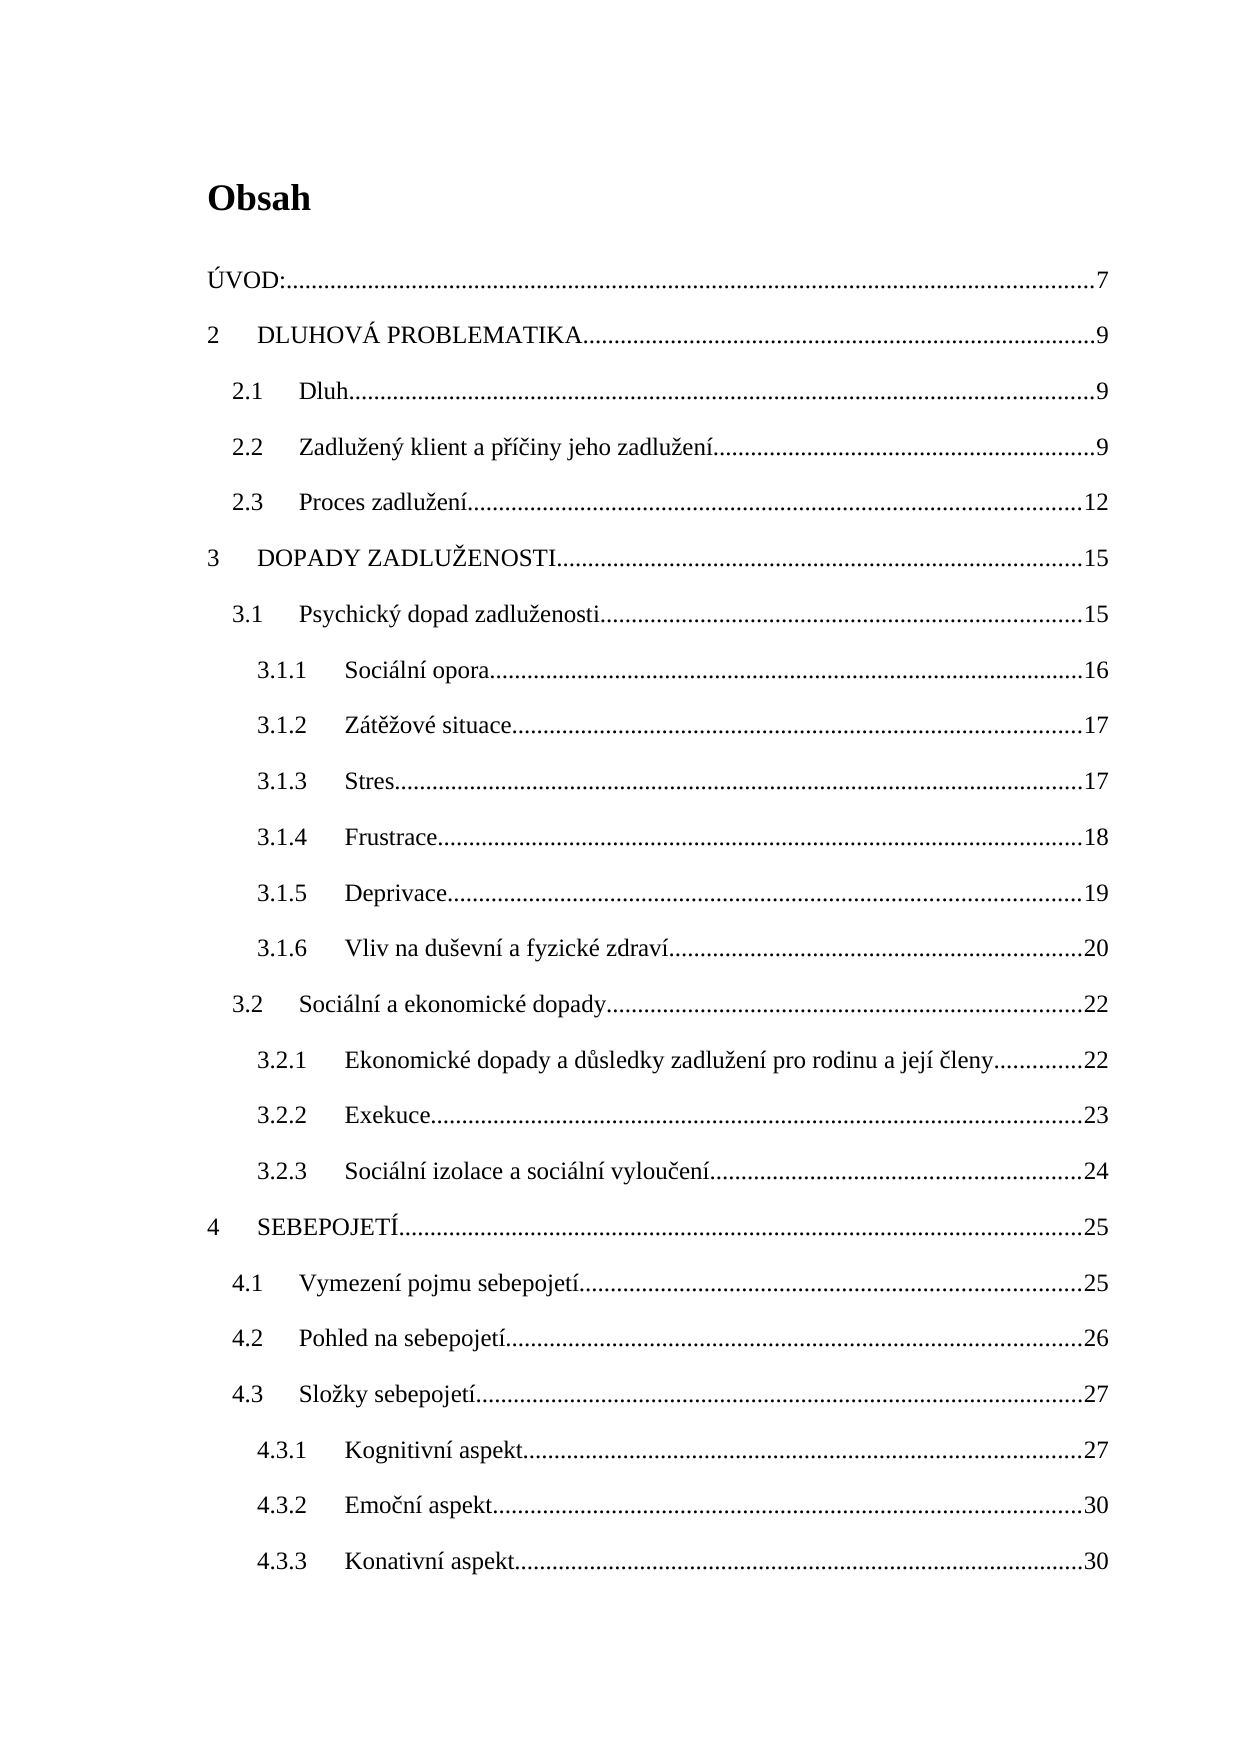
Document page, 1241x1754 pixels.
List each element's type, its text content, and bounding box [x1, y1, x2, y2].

text 3.1.3 Stres 17 [257, 766, 1092, 795]
text 3.1.4 Frustrace 18 [257, 822, 1092, 851]
text 3.1.6 Vliv na duševní a fyzické zdraví 20 [257, 933, 1092, 962]
text 3.2 Sociální a ekonomické dopady 22 [232, 989, 1092, 1018]
text 4 SEBEPOJETÍ 25 [207, 1212, 1092, 1241]
text 3 DOPADY ZADLUŽENOSTI 15 [207, 543, 1092, 572]
text 2.1 Dluh 9 [232, 376, 1092, 405]
text 4.3.2 Emoční aspekt 30 [257, 1491, 1092, 1519]
text 4.3.3 Konativní aspekt 30 [257, 1546, 1092, 1575]
text 4.1 Vymezení pojmu sebepojetí 25 [232, 1268, 1092, 1296]
text 3.1.2 Zátěžové situace 17 [257, 710, 1092, 739]
text 4.3 Složky sebepojetí 27 [232, 1379, 1092, 1408]
text 3.1.5 Deprivace 19 [257, 878, 1092, 906]
text 3.1.1 Sociální opora 16 [257, 655, 1092, 683]
text 2 DLUHOVÁ PROBLEMATIKA 9 [207, 320, 1092, 349]
text 4.2 Pohled na sebepojetí 26 [232, 1323, 1092, 1352]
text 3.2.1 Ekonomické dopady a důsledky zadlužení pro rodinu a její členy 22 [257, 1045, 1092, 1073]
text ÚVOD: 7 [207, 265, 1092, 293]
subtitle Obsah [207, 175, 1092, 218]
text 3.2.3 Sociální izolace a sociální vyloučení 24 [257, 1156, 1092, 1185]
text 3.2.2 Exekuce 23 [257, 1101, 1092, 1129]
text 2.3 Proces zadlužení 12 [232, 487, 1092, 516]
text 3.1 Psychický dopad zadluženosti 15 [232, 599, 1092, 628]
text 4.3.1 Kognitivní aspekt 27 [257, 1435, 1092, 1464]
text 2.2 Zadlužený klient a příčiny jeho zadlužení 9 [232, 432, 1092, 461]
